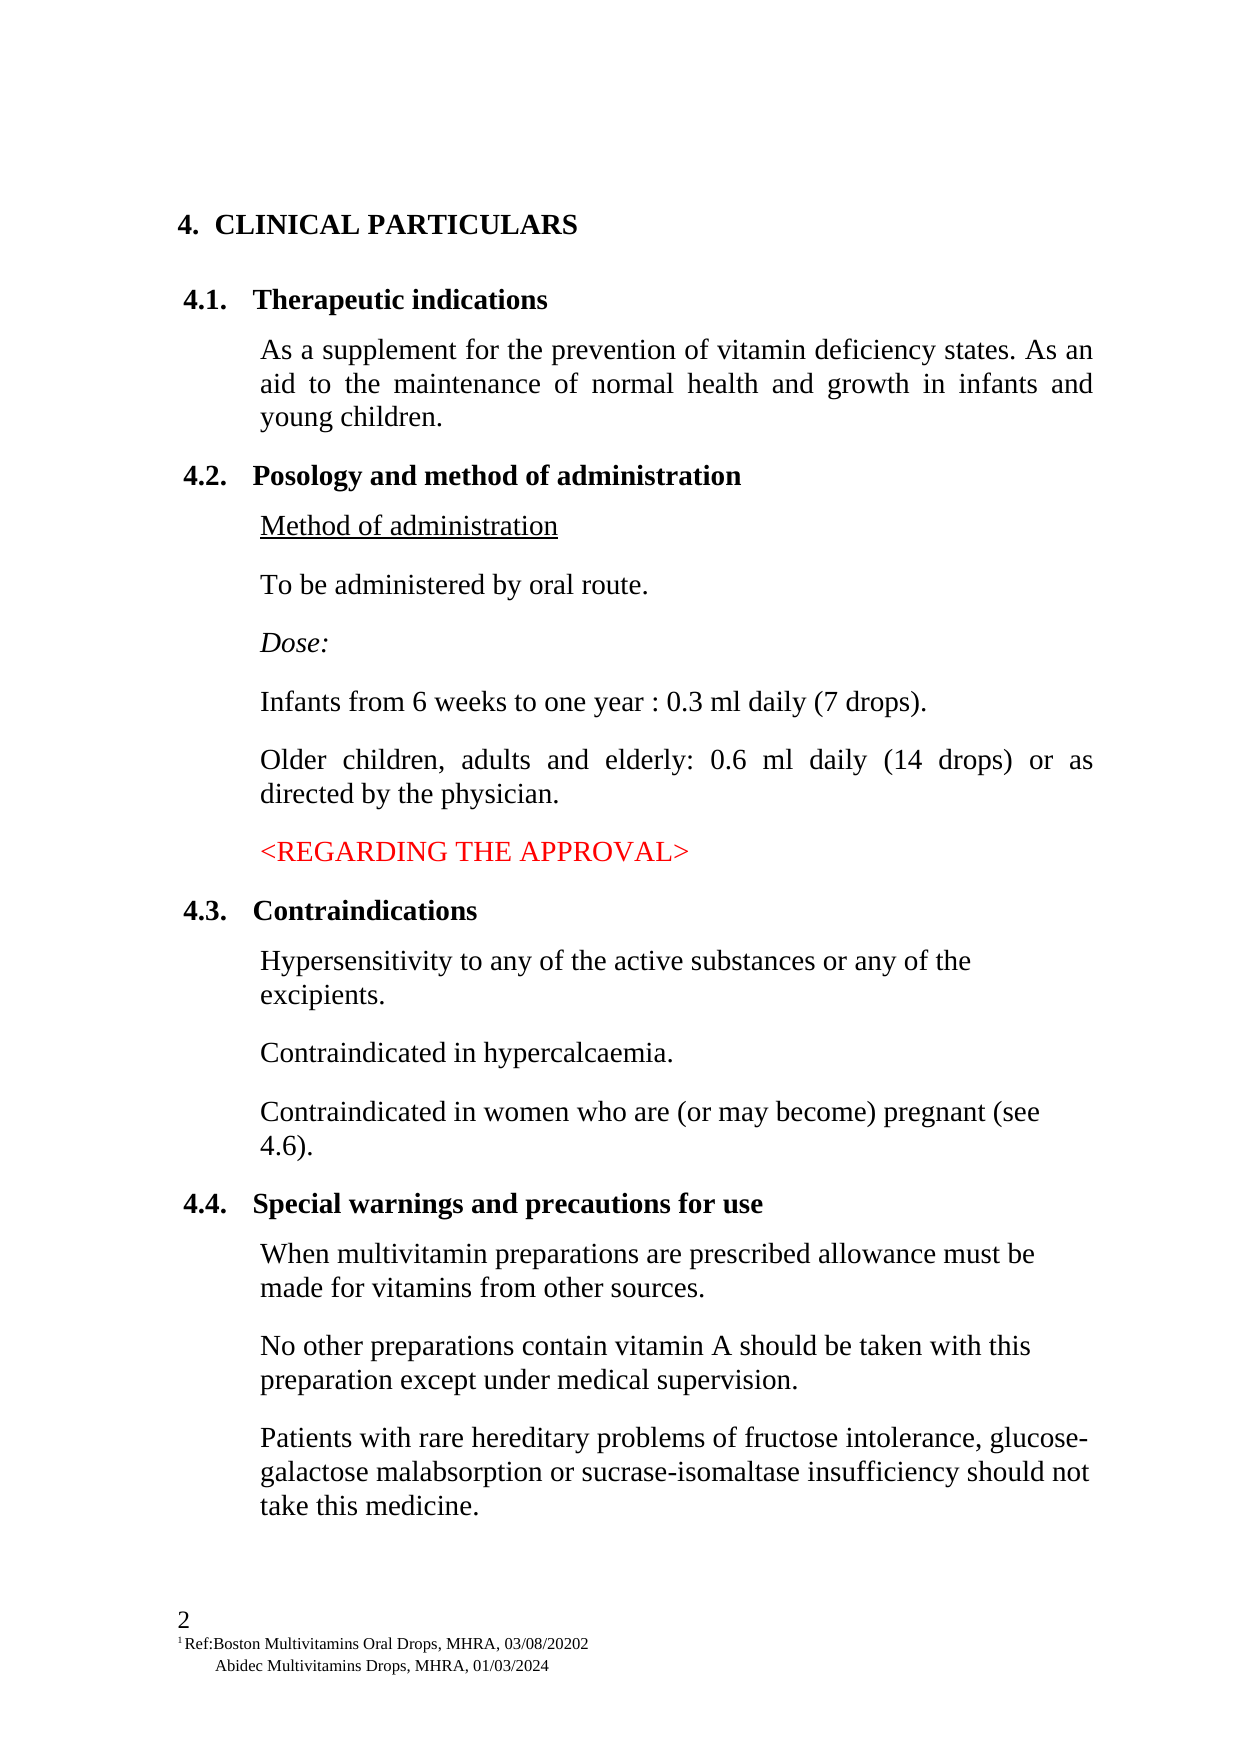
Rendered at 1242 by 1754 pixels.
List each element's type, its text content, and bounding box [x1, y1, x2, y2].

text To be administered by oral route. [260, 567, 1094, 600]
text When multivitamin preparations are prescribed allowance must be made for vitamins from other sources. [260, 1236, 1094, 1303]
text Contraindications [183, 893, 1094, 927]
text Dose: [260, 625, 1094, 659]
text Older children, adults and elderly: 0.6 ml daily (14 drops) or as directed by the physician. [260, 742, 1094, 809]
text Hypersensitivity to any of the active substances or any of the excipients. [260, 943, 1094, 1011]
text Patients with rare hereditary problems of fructose intolerance, glucose-galactose malabsorption or sucrase-isomaltase insufficiency should not take this medicine. [260, 1421, 1094, 1521]
subtitle CLINICAL PARTICULARS [177, 207, 1094, 240]
text <REGARDING THE APPROVAL> [260, 834, 1094, 868]
text Contraindicated in women who are (or may become) pregnant (see 4.6). [260, 1094, 1094, 1161]
text Method of administration [260, 508, 1094, 542]
text As a supplement for the prevention of vitamin deficiency states. As an aid to the maintenance of normal health and growth in infants and young children. [260, 332, 1094, 433]
text Posology and method of administration [183, 458, 1094, 492]
text Contraindicated in hypercalcaemia. [260, 1036, 1094, 1069]
text No other preparations contain vitamin A should be taken with this preparation except under medical supervision. [260, 1328, 1094, 1396]
text Therapeutic indications [183, 282, 1094, 316]
text Infants from 6 weeks to one year : 0.3 ml daily (7 drops). [260, 684, 1094, 717]
text Special warnings and precautions for use [183, 1186, 1094, 1220]
